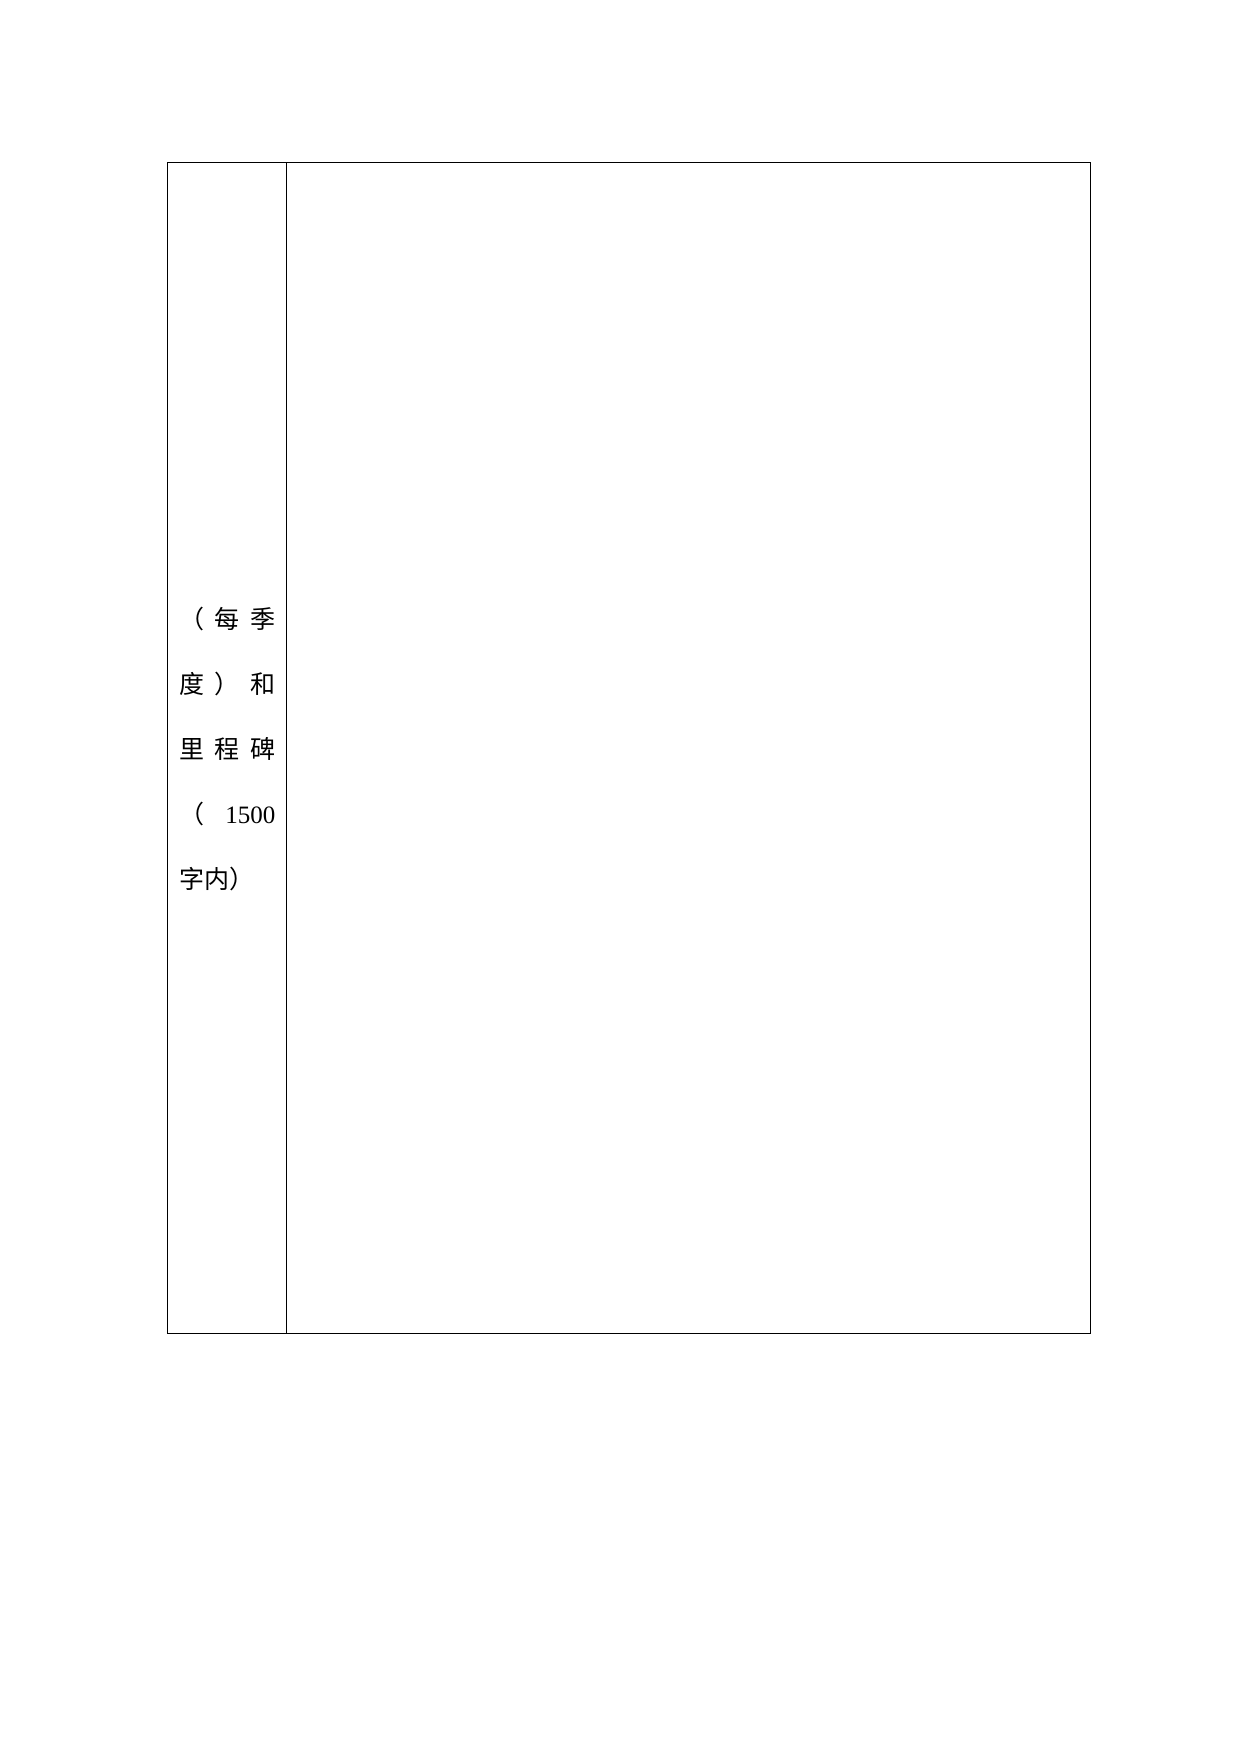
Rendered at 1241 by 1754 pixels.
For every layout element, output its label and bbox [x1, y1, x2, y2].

table_cell [287, 163, 1090, 1333]
table_cell [168, 163, 286, 1333]
